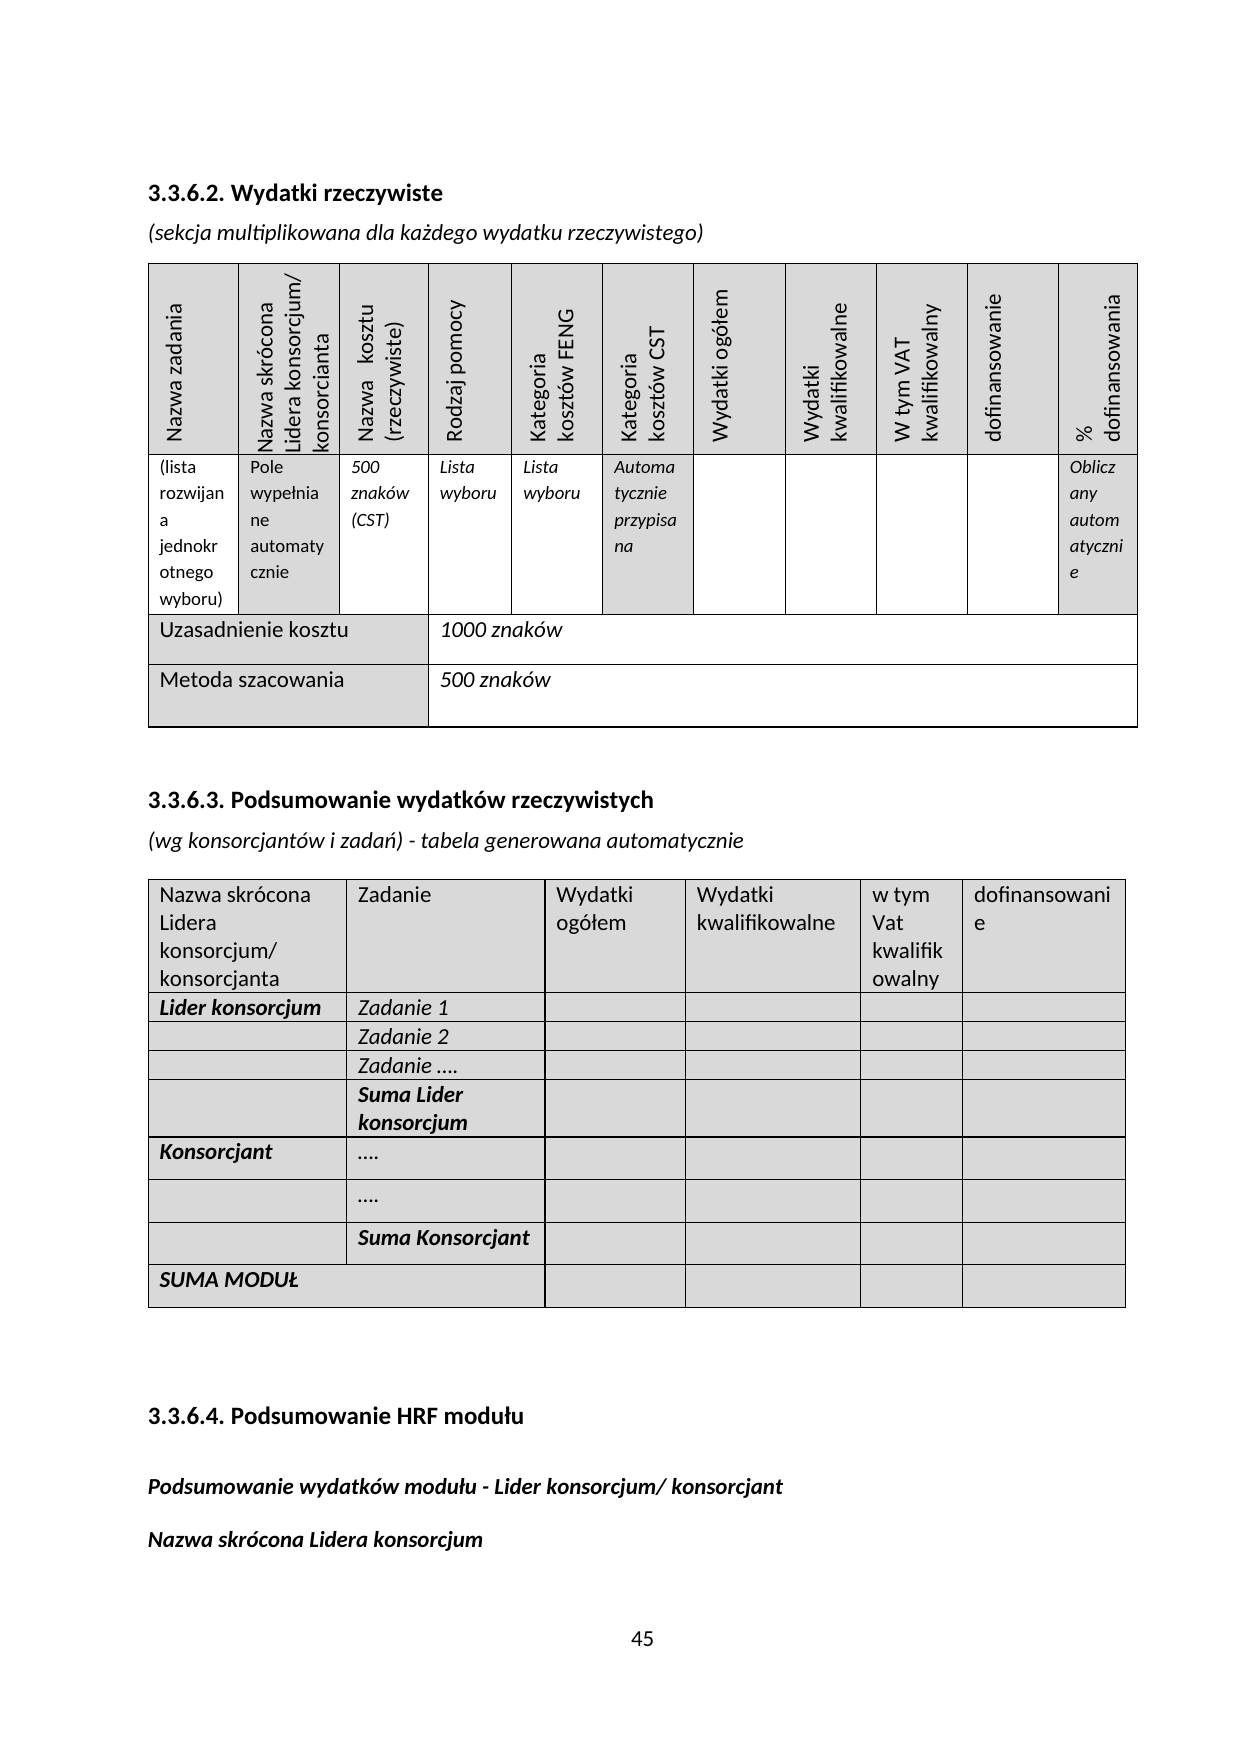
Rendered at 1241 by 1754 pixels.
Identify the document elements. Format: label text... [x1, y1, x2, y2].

table_cell [686, 1051, 860, 1079]
table_cell [546, 1022, 685, 1050]
table_cell [686, 1265, 860, 1307]
table_cell Zadanie …. [347, 1051, 544, 1079]
table_cell [686, 1138, 860, 1179]
table_cell [861, 1223, 962, 1264]
table_cell [861, 1180, 962, 1222]
table_cell [686, 1080, 860, 1136]
table_cell Metoda szacowania [149, 665, 428, 726]
table_cell Lista wyboru [429, 455, 511, 614]
table_header Nazwa zadania [149, 264, 238, 454]
text Podsumowanie wydatków modułu - Lider konsorcjum/ konsorcjant [148, 1472, 1137, 1501]
table_cell [546, 1223, 685, 1264]
text Nazwa skrócona Lidera konsorcjum [148, 1526, 1137, 1553]
table_header Nazwa skrócona Lidera konsorcjum/ konsorcjanta [239, 264, 339, 454]
table_cell Lista wyboru [512, 455, 602, 614]
table_cell [149, 1022, 346, 1050]
table_cell [968, 455, 1058, 614]
table_cell Uzasadnienie kosztu [149, 615, 428, 664]
table_cell [149, 1223, 346, 1264]
table_cell [149, 1051, 346, 1079]
table_cell Suma Lider konsorcjum [347, 1080, 544, 1136]
table_cell (lista rozwijana jednokrotnego wyboru) [149, 455, 238, 614]
table_cell [686, 1022, 860, 1050]
table_header dofinansowanie [963, 880, 1125, 992]
table_cell Pole wypełniane automatycznie [239, 455, 339, 614]
table_cell 500 znaków [429, 665, 1137, 726]
table_header Wydatki kwalifikowalne [686, 880, 860, 992]
table_cell Automatycznie przypisana [603, 455, 693, 614]
table_cell [149, 1080, 346, 1136]
table_cell [149, 1180, 346, 1222]
table_header Wydatki ogółem [694, 264, 785, 454]
table_cell [963, 1080, 1125, 1136]
table_cell [963, 1138, 1125, 1179]
table_header Nazwa skrócona Lidera konsorcjum/ konsorcjanta [149, 880, 346, 992]
table_header Nazwa kosztu (rzeczywiste) [340, 264, 428, 454]
table_cell [861, 993, 962, 1021]
table_cell [861, 1080, 962, 1136]
table_cell [546, 1080, 685, 1136]
table_cell [546, 993, 685, 1021]
table_cell 1000 znaków [429, 615, 1137, 664]
subtitle 3.3.6.3. Podsumowanie wydatków rzeczywistych [148, 785, 1137, 815]
table_cell [686, 993, 860, 1021]
table_header % dofinansowania [1059, 264, 1137, 454]
table_header Rodzaj pomocy [429, 264, 511, 454]
table_cell [686, 1180, 860, 1222]
table_header dofinansowanie [968, 264, 1058, 454]
table_cell Konsorcjant [149, 1138, 346, 1179]
table_cell [963, 1022, 1125, 1050]
table_cell [546, 1138, 685, 1179]
table_cell [546, 1180, 685, 1222]
table_cell …. [347, 1138, 544, 1179]
subtitle 3.3.6.2. Wydatki rzeczywiste [148, 177, 1137, 208]
table_cell Zadanie 1 [347, 993, 544, 1021]
table_cell Obliczany automatycznie [1059, 455, 1137, 614]
subtitle 3.3.6.4. Podsumowanie HRF modułu [148, 1400, 1137, 1431]
table_cell [861, 1051, 962, 1079]
table_cell [963, 1051, 1125, 1079]
table_header Wydatki ogółem [546, 880, 685, 992]
table_cell [963, 1265, 1125, 1307]
table_header Wydatki kwalifikowalne [786, 264, 876, 454]
text (wg konsorcjantów i zadań) - tabela generowana automatycznie [148, 826, 1137, 854]
table_header Zadanie [347, 880, 544, 992]
table_cell Suma Konsorcjant [347, 1223, 544, 1264]
table_header Kategoria kosztów CST [603, 264, 693, 454]
table_cell [546, 1051, 685, 1079]
table_cell [786, 455, 876, 614]
table_cell [861, 1138, 962, 1179]
table_cell [694, 455, 785, 614]
table_cell [546, 1265, 685, 1307]
table_cell [963, 1180, 1125, 1222]
table_header Kategoria kosztów FENG [512, 264, 602, 454]
table_header w tym Vat kwalifikowalny [861, 880, 962, 992]
table_cell [861, 1265, 962, 1307]
table_cell 500 znaków (CST) [340, 455, 428, 614]
table_cell [963, 1223, 1125, 1264]
table_cell [861, 1022, 962, 1050]
table_cell Zadanie 2 [347, 1022, 544, 1050]
table_cell …. [347, 1180, 544, 1222]
table_cell [877, 455, 967, 614]
table_cell [686, 1223, 860, 1264]
table_header W tym VAT kwalifikowalny [877, 264, 967, 454]
table_cell Lider konsorcjum [149, 993, 346, 1021]
text (sekcja multiplikowana dla każdego wydatku rzeczywistego) [148, 218, 1137, 247]
table_cell SUMA MODUŁ [149, 1265, 544, 1307]
table_cell [963, 993, 1125, 1021]
